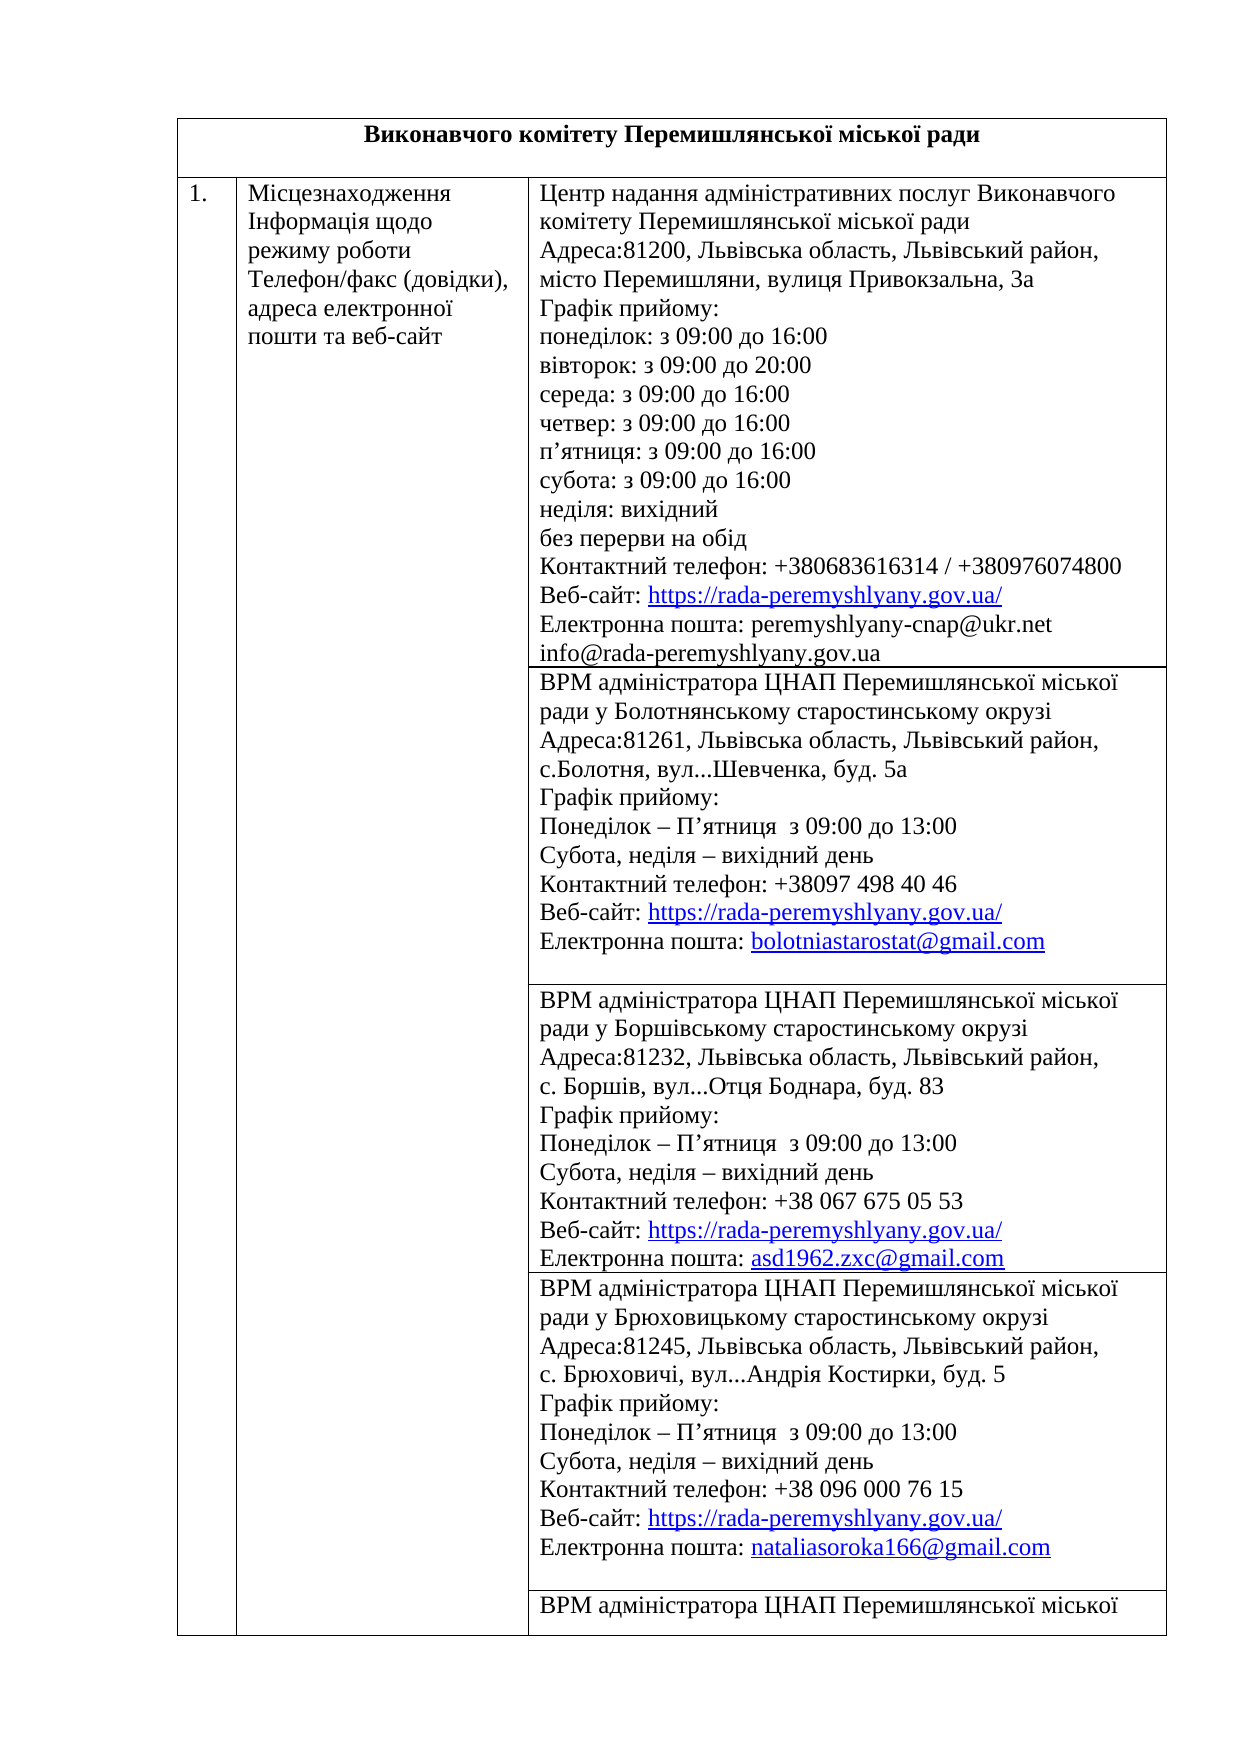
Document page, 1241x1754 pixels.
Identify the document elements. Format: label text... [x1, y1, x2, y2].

table_cell Центр надання адміністративних послуг Виконавчого комітету Перемишлянської міської ради Адреса:81200, Львівська область, Львівський район, місто Перемишляни, вулиця Привокзальна, 3а Графік прийому: понеділок: з 09:00 до 16:00 вівторок: з 09:00 до 20:00 середа: з 09:00 до 16:00 четвер: з 09:00 до 16:00 п’ятниця: з 09:00 до 16:00 субота: з 09:00 до 16:00 неділя: вихідний без перерви на обід Контактний телефон: +380683616314 / +380976074800 Веб-сайт: https://rada-peremyshlyany.gov.ua/ Електронна пошта: peremyshlyany-cnap@ukr.net info@rada-peremyshlyany.gov.ua [529, 178, 1166, 666]
table_cell Місцезнаходження Інформація щодо режиму роботи Телефон/факс (довідки), адреса електронної пошти та веб-сайт [237, 178, 528, 1635]
table_cell ВРМ адміністратора ЦНАП Перемишлянської міської ради у Болотнянському старостинському окрузі Адреса:81261, Львівська область, Львівський район, с.Болотня, вул...Шевченка, буд. 5а Графік прийому: Понеділок – П’ятниця з 09:00 до 13:00 Cубота, неділя – вихідний день Контактний телефон: +38097 498 40 46 Веб-сайт: https://rada-peremyshlyany.gov.ua/ Електронна пошта: bolotniastarostat@gmail.com [529, 668, 1166, 984]
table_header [178, 119, 1166, 177]
table_cell 1. [178, 178, 236, 1635]
table_cell ВРМ адміністратора ЦНАП Перемишлянської міської ради у Боршівському старостинському окрузі Адреса:81232, Львівська область, Львівський район, с. Боршів, вул...Отця Боднара, буд. 83 Графік прийому: Понеділок – П’ятниця з 09:00 до 13:00 Cубота, неділя – вихідний день Контактний телефон: +38 067 675 05 53 Веб-сайт: https://rada-peremyshlyany.gov.ua/ Електронна пошта: asd1962.zxc@gmail.com [529, 985, 1166, 1272]
table_cell ВРМ адміністратора ЦНАП Перемишлянської міської ради у Брюховицькому старостинському окрузі Адреса:81245, Львівська область, Львівський район, с. Брюховичі, вул...Андрія Костирки, буд. 5 Графік прийому: Понеділок – П’ятниця з 09:00 до 13:00 Cубота, неділя – вихідний день Контактний телефон: +38 096 000 76 15 Веб-сайт: https://rada-peremyshlyany.gov.ua/ Електронна пошта: nataliasoroka166@gmail.com [529, 1273, 1166, 1589]
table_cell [529, 1591, 1166, 1635]
